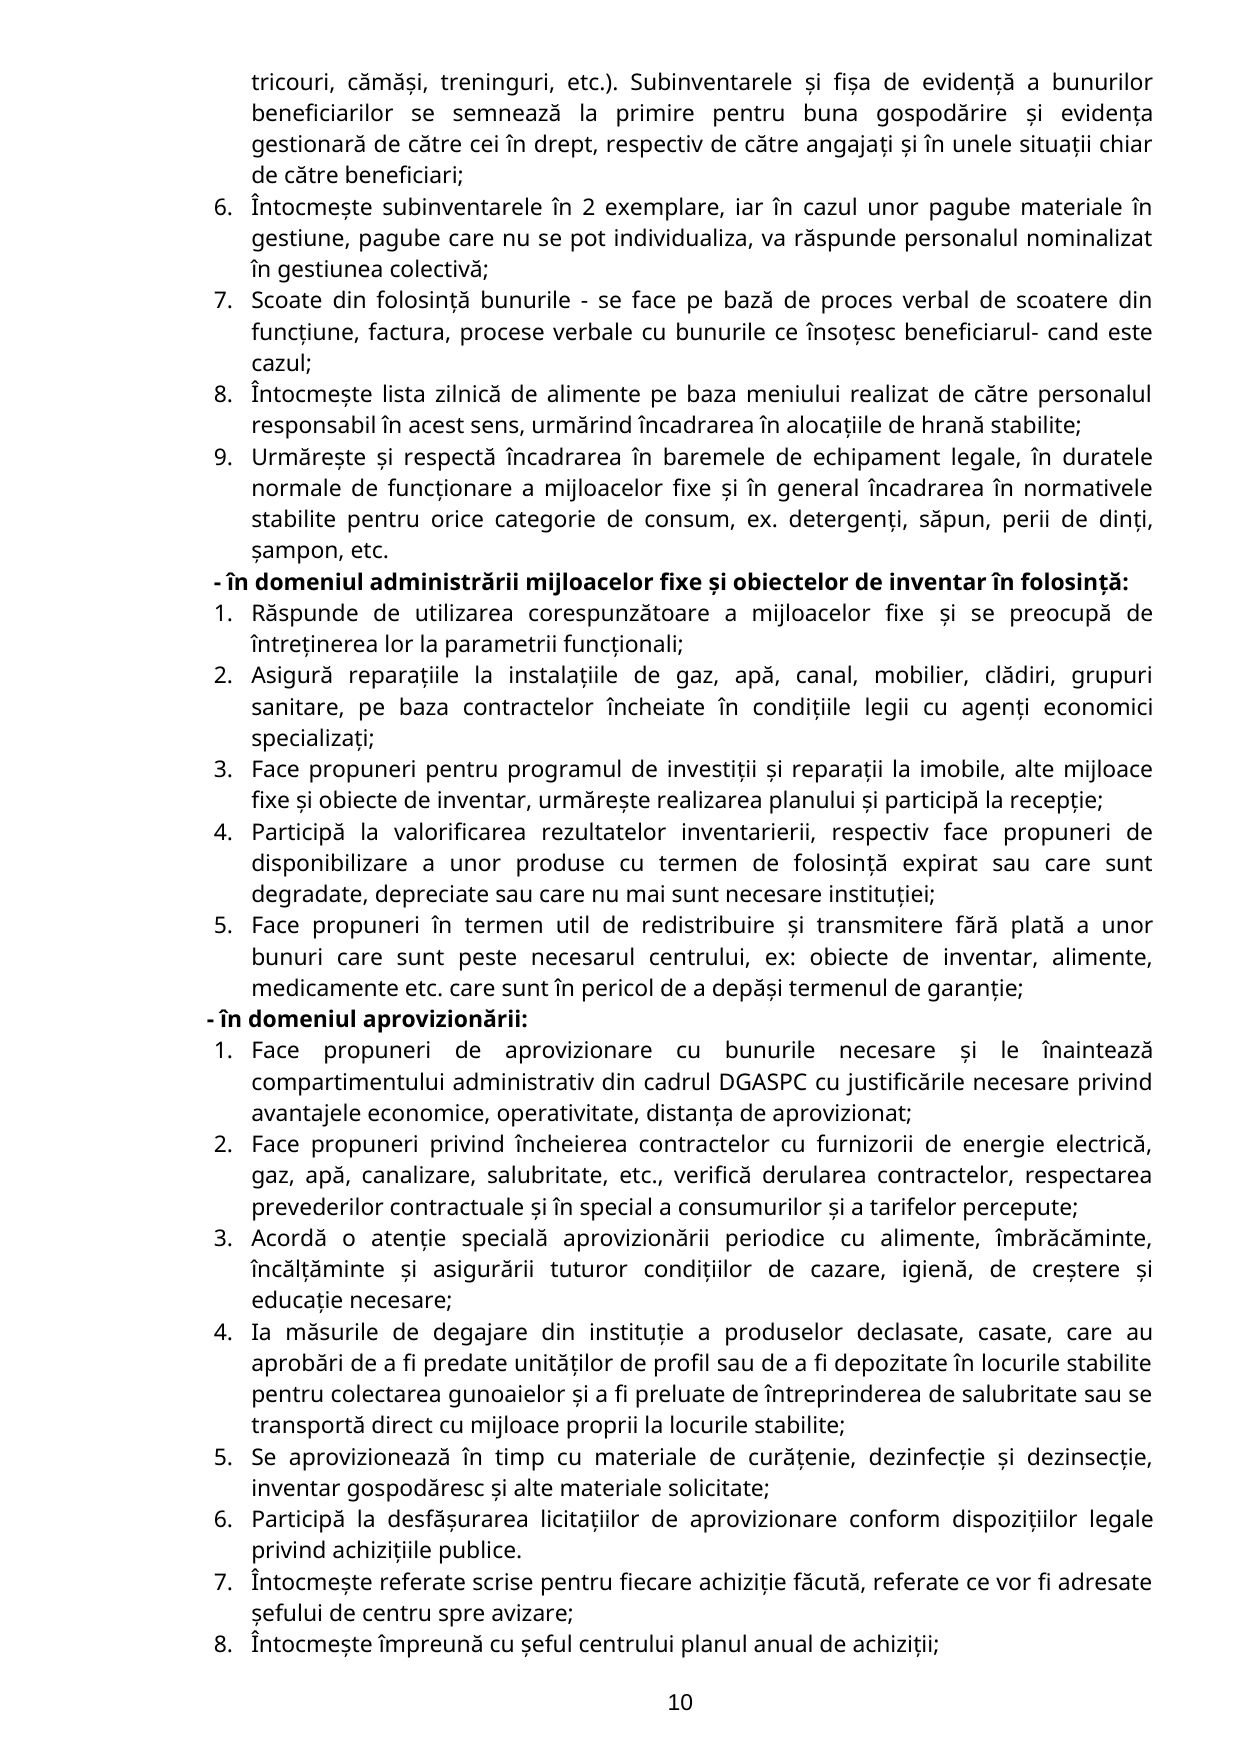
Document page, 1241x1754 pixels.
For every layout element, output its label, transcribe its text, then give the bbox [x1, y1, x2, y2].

list Întocmeşte lista zilnică de alimente pe baza meniului realizat de către personalul responsabil în acest sens, urmărind încadrarea în alocaţiile de hrană stabilite; [213, 378, 1153, 441]
list Întocmeşte referate scrise pentru fiecare achiziţie făcută, referate ce vor fi adresate şefului de centru spre avizare; [213, 1566, 1153, 1628]
list Ia măsurile de degajare din instituţie a produselor declasate, casate, care au aprobări de a fi predate unităţilor de profil sau de a fi depozitate în locurile stabilite pentru colectarea gunoaielor şi a fi preluate de întreprinderea de salubritate sau se transportă direct cu mijloace proprii la locurile stabilite; [213, 1316, 1153, 1441]
list Face propuneri în termen util de redistribuire şi transmitere fără plată a unor bunuri care sunt peste necesarul centrului, ex: obiecte de inventar, alimente, medicamente etc. care sunt în pericol de a depăşi termenul de garanţie; [213, 909, 1153, 1003]
list Acordă o atenţie specială aprovizionării periodice cu alimente, îmbrăcăminte, încălţăminte şi asigurării tuturor condiţiilor de cazare, igienă, de creştere şi educaţie necesare; [213, 1222, 1153, 1316]
list Participă la valorificarea rezultatelor inventarierii, respectiv face propuneri de disponibilizare a unor produse cu termen de folosinţă expirat sau care sunt degradate, depreciate sau care nu mai sunt necesare instituţiei; [213, 816, 1153, 909]
list Face propuneri pentru programul de investiţii şi reparaţii la imobile, alte mijloace fixe şi obiecte de inventar, urmăreşte realizarea planului şi participă la recepţie; [213, 753, 1153, 816]
list Urmăreşte şi respectă încadrarea în baremele de echipament legale, în duratele normale de funcţionare a mijloacelor fixe şi în general încadrarea în normativele stabilite pentru orice categorie de consum, ex. detergenţi, săpun, perii de dinţi, şampon, etc. [213, 441, 1153, 566]
list Participă la desfăşurarea licitaţiilor de aprovizionare conform dispoziţiilor legale privind achiziţiile publice. [213, 1503, 1153, 1566]
list Răspunde de utilizarea corespunzătoare a mijloacelor fixe şi se preocupă de întreţinerea lor la parametrii funcţionali; [213, 597, 1153, 659]
text - în domeniul aprovizionării: [207, 1003, 1153, 1034]
list Întocmeşte subinventarele în 2 exemplare, iar în cazul unor pagube materiale în gestiune, pagube care nu se pot individualiza, va răspunde personalul nominalizat în gestiunea colectivă; [213, 191, 1153, 284]
list Face propuneri privind încheierea contractelor cu furnizorii de energie electrică, gaz, apă, canalizare, salubritate, etc., verifică derularea contractelor, respectarea prevederilor contractuale şi în special a consumurilor şi a tarifelor percepute; [213, 1128, 1153, 1222]
list Face propuneri de aprovizionare cu bunurile necesare şi le înaintează compartimentului administrativ din cadrul DGASPC cu justificările necesare privind avantajele economice, operativitate, distanţa de aprovizionat; [213, 1034, 1153, 1128]
list Asigură reparaţiile la instalaţiile de gaz, apă, canal, mobilier, clădiri, grupuri sanitare, pe baza contractelor încheiate în condiţiile legii cu agenţi economici specializaţi; [213, 659, 1153, 753]
list Se aprovizionează în timp cu materiale de curăţenie, dezinfecţie şi dezinsecţie, inventar gospodăresc şi alte materiale solicitate; [213, 1441, 1153, 1503]
text - în domeniul administrării mijloacelor fixe şi obiectelor de inventar în folosinţă: [213, 566, 1153, 597]
list Întocmeşte împreună cu şeful centrului planul anual de achiziţii; [213, 1628, 1153, 1659]
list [213, 66, 1153, 191]
list Scoate din folosinţă bunurile - se face pe bază de proces verbal de scoatere din funcţiune, factura, procese verbale cu bunurile ce însoţesc beneficiarul- cand este cazul; [213, 284, 1153, 378]
